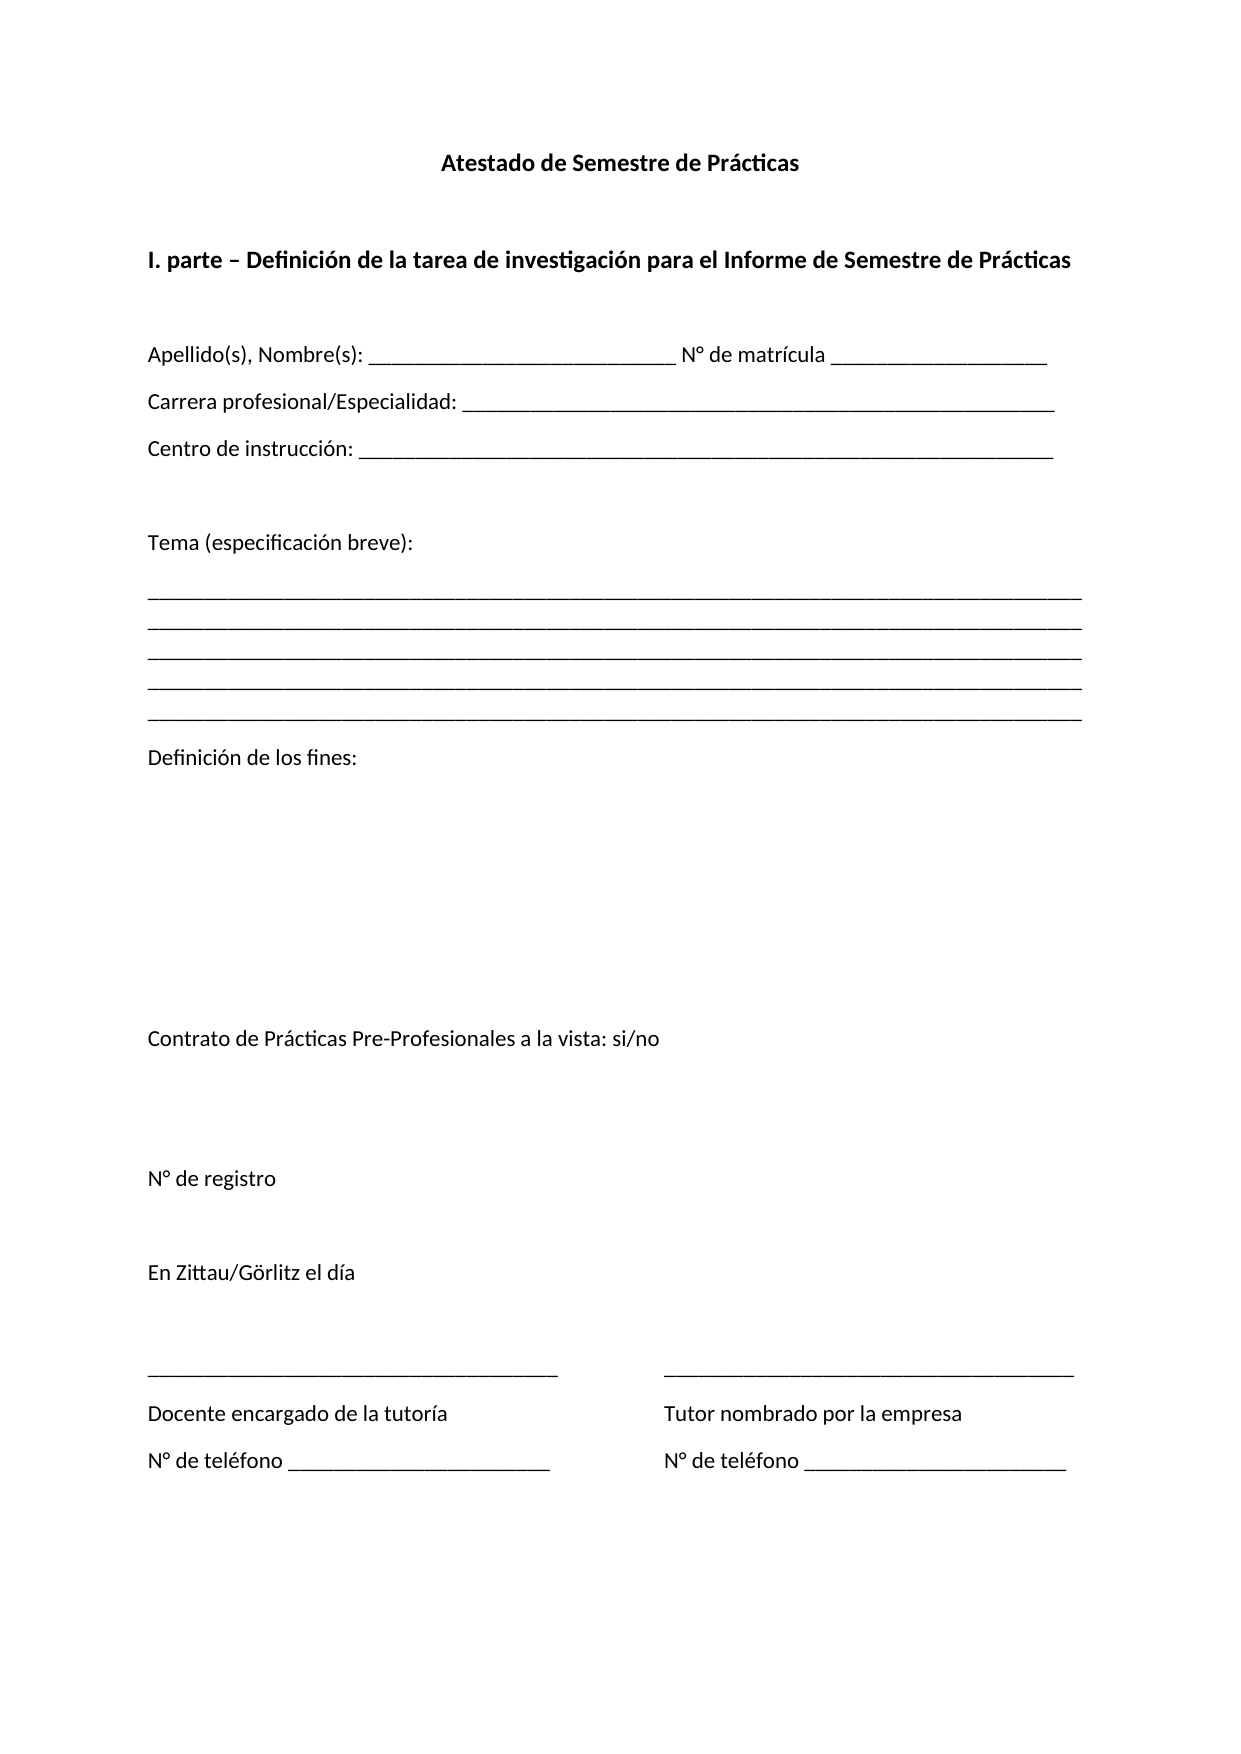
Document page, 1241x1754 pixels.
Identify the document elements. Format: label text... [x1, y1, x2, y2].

text I. parte – Definición de la tarea de investigación para el Informe de Semestre de Prácticas [148, 244, 1093, 274]
text ____________________________________ ____________________________________ [148, 1352, 1093, 1380]
text N° de registro [148, 1164, 1093, 1192]
text En Zittau/Görlitz el día [148, 1258, 1093, 1286]
text Tema (especificación breve): [148, 528, 1093, 556]
text Carrera profesional/Especialidad: ____________________________________________________ [148, 387, 1093, 415]
text Apellido(s), Nombre(s): ___________________________ N° de matrícula ___________________ [148, 341, 1093, 368]
text Definición de los fines: [148, 743, 1093, 771]
text __________________________________________________________________________________________________________________________________________________________________________________________________________________________________________________________________________________________________________________________________________________________________________________________________________________________ [148, 575, 1093, 724]
text N° de teléfono _______________________ N° de teléfono _______________________ [148, 1446, 1093, 1474]
text Atestado de Semestre de Prácticas [148, 148, 1093, 178]
text Docente encargado de la tutoría Tutor nombrado por la empresa [148, 1399, 1093, 1427]
text Contrato de Prácticas Pre-Profesionales a la vista: si/no [148, 1024, 1093, 1052]
text Centro de instrucción: _____________________________________________________________ [148, 434, 1093, 462]
